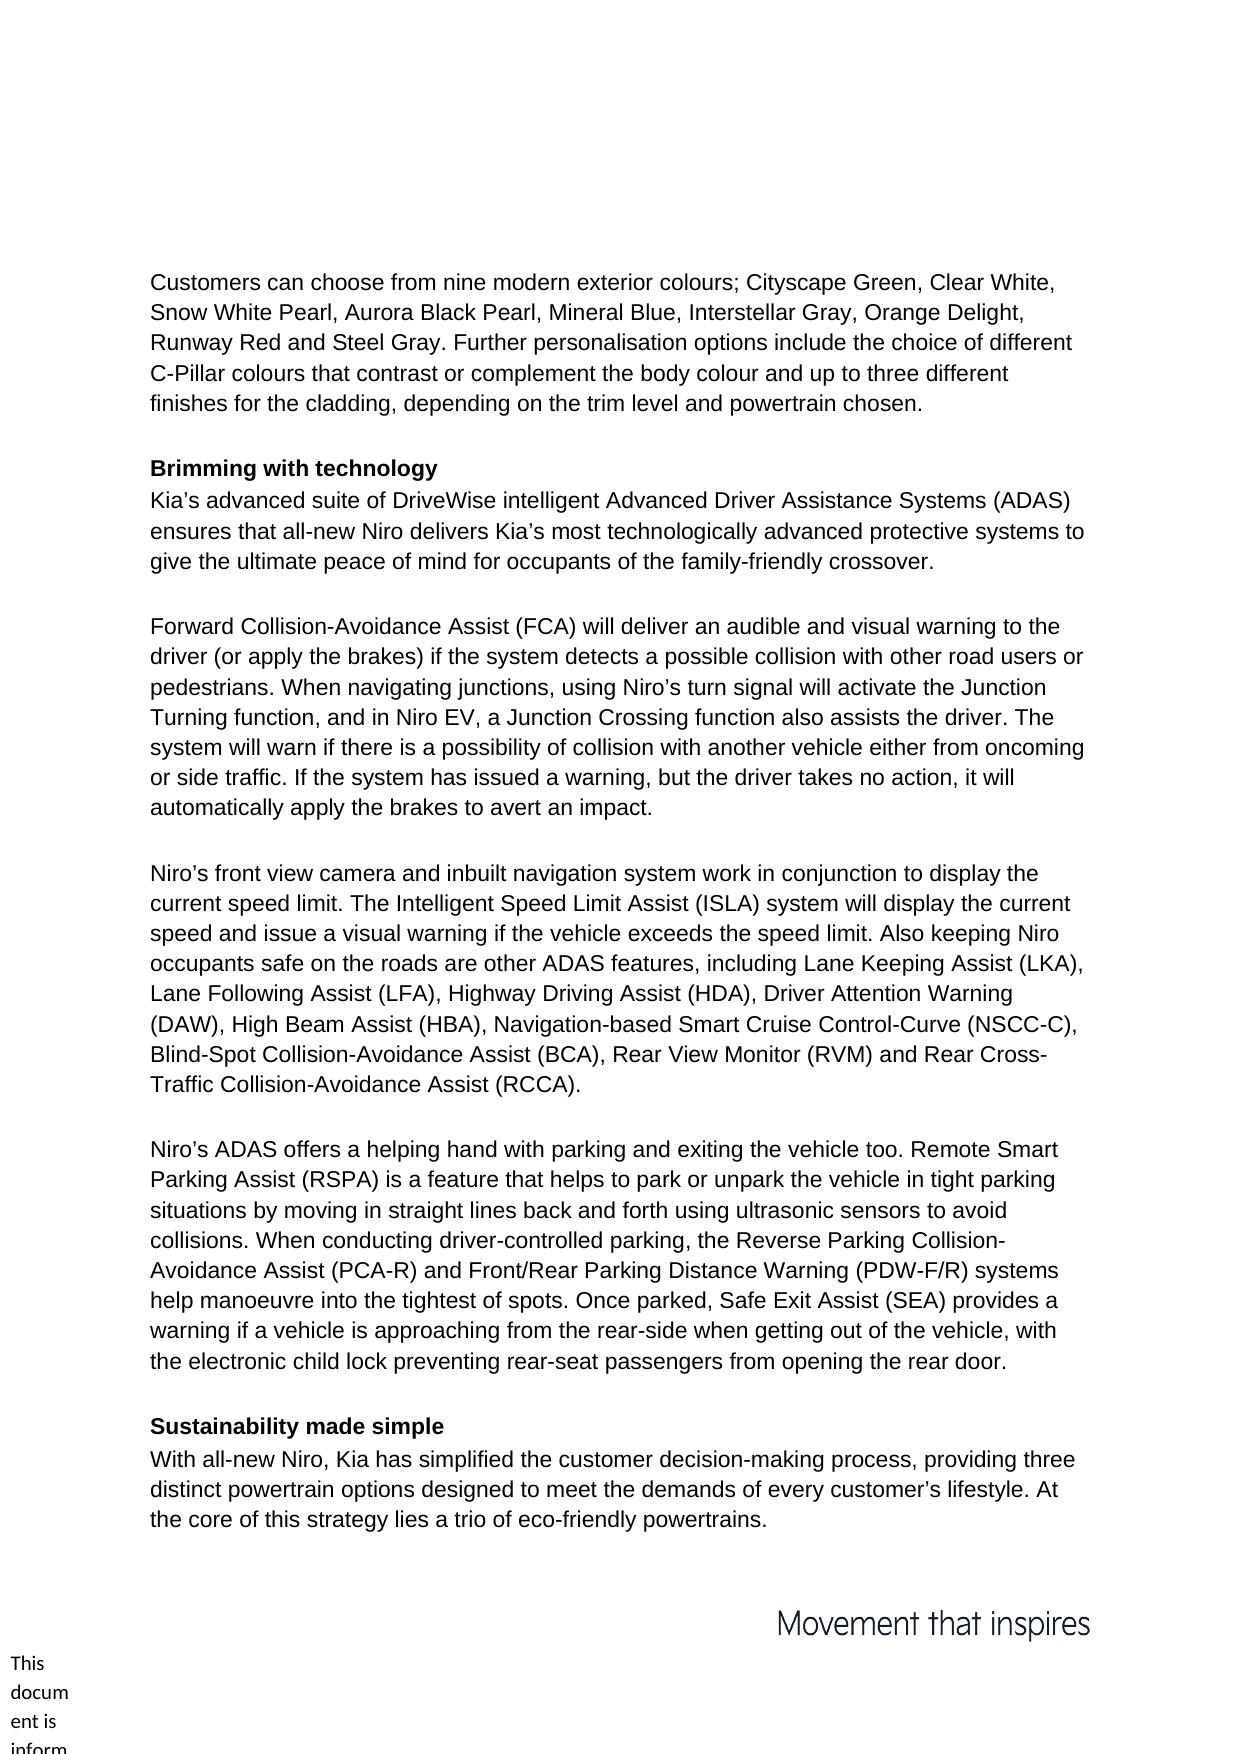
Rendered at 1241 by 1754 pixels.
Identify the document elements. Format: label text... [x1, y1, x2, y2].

text Forward Collision-Avoidance Assist (FCA) will deliver an audible and visual warning to the driver (or apply the brakes) if the system detects a possible collision with other road users or pedestrians. When navigating junctions, using Niro’s turn signal will activate the Junction Turning function, and in Niro EV, a Junction Crossing function also assists the driver. The system will warn if there is a possibility of collision with another vehicle either from oncoming or side traffic. If the system has issued a warning, but the driver takes no action, it will automatically apply the brakes to avert an impact. [150, 613, 1090, 821]
text Brimming with technology [150, 455, 1090, 481]
text Niro’s ADAS offers a helping hand with parking and exiting the vehicle too. Remote Smart Parking Assist (RSPA) is a feature that helps to park or unpark the vehicle in tight parking situations by moving in straight lines back and forth using ultrasonic sensors to avoid collisions. When conducting driver-controlled parking, the Reverse Parking Collision-Avoidance Assist (PCA-R) and Front/Rear Parking Distance Warning (PDW-F/R) systems help manoeuvre into the tightest of spots. Once parked, Safe Exit Assist (SEA) provides a warning if a vehicle is approaching from the rear-side when getting out of the vehicle, with the electronic child lock preventing rear-seat passengers from opening the rear door. [150, 1136, 1090, 1374]
picture [778, 1610, 1091, 1642]
text Customers can choose from nine modern exterior colours; Cityscape Green, Clear White, Snow White Pearl, Aurora Black Pearl, Mineral Blue, Interstellar Gray, Orange Delight, Runway Red and Steel Gray. Further personalisation options include the choice of different C-Pillar colours that contrast or complement the body colour and up to three different finishes for the cladding, depending on the trim level and powertrain chosen. [150, 269, 1090, 416]
text Sustainability made simple [150, 1413, 1090, 1439]
text With all-new Niro, Kia has simplified the customer decision-making process, providing three distinct powertrain options designed to meet the demands of every customer’s lifestyle. At the core of this strategy lies a trio of eco-friendly powertrains. [150, 1446, 1090, 1532]
text Niro’s front view camera and inbuilt navigation system work in conjunction to display the current speed limit. The Intelligent Speed Limit Assist (ISLA) system will display the current speed and issue a visual warning if the vehicle exceeds the speed limit. Also keeping Niro occupants safe on the roads are other ADAS features, including Lane Keeping Assist (LKA), Lane Following Assist (LFA), Highway Driving Assist (HDA), Driver Attention Warning (DAW), High Beam Assist (HBA), Navigation-based Smart Cruise Control-Curve (NSCC-C), Blind-Spot Collision-Avoidance Assist (BCA), Rear View Monitor (RVM) and Rear Cross-Traffic Collision-Avoidance Assist (RCCA). [150, 859, 1090, 1097]
text Kia’s advanced suite of DriveWise intelligent Advanced Driver Assistance Systems (ADAS) ensures that all-new Niro delivers Kia’s most technologically advanced protective systems to give the ultimate peace of mind for occupants of the family-friendly crossover. [150, 487, 1090, 574]
